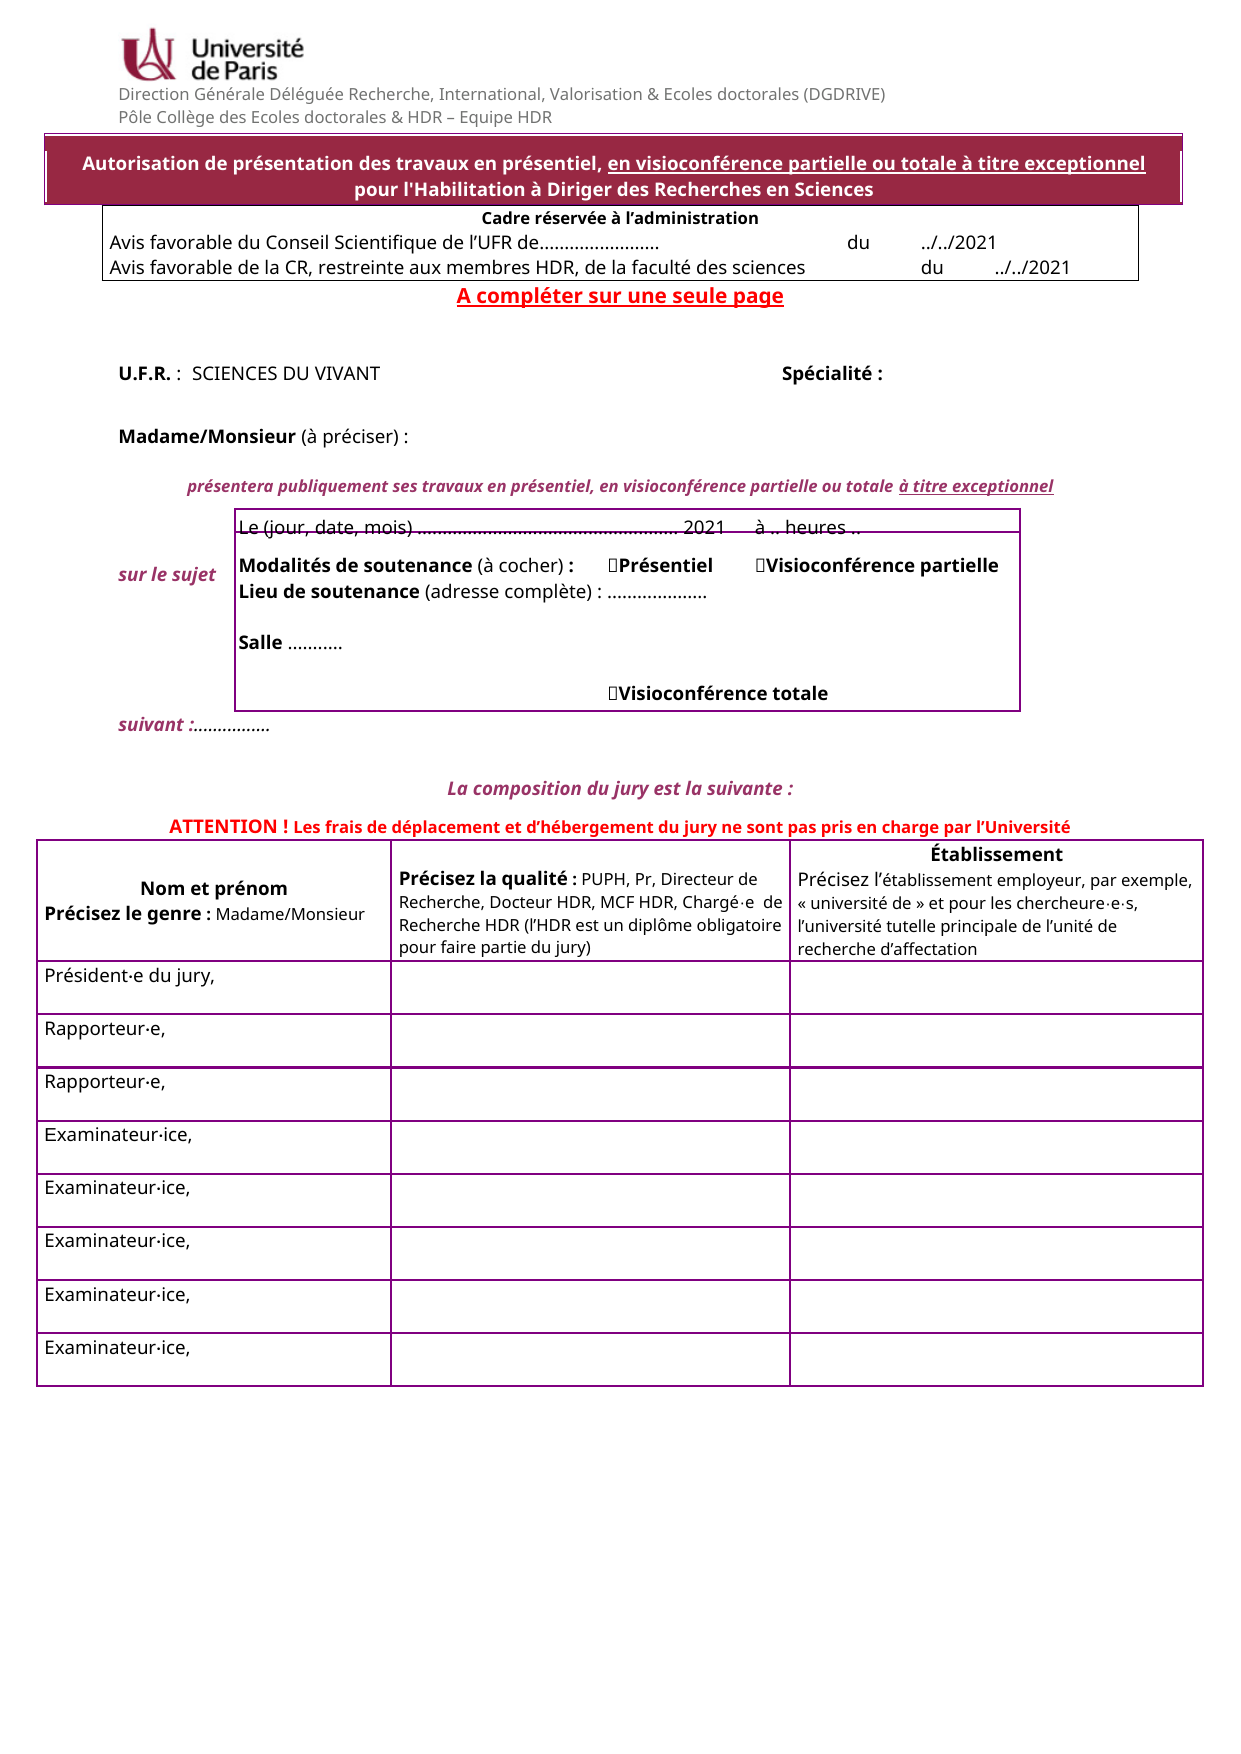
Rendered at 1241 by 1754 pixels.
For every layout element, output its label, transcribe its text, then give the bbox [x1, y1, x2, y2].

table_cell [791, 1015, 1202, 1066]
table_cell Rapporteur·e, [38, 1015, 390, 1066]
table_cell [392, 1015, 789, 1066]
text Pôle Collège des Ecoles doctorales & HDR – Equipe HDR [118, 106, 1122, 128]
text ATTENTION ! Les frais de déplacement et d’hébergement du jury ne sont pas pris en charge par l’Université [118, 813, 1122, 839]
text Direction Générale Déléguée Recherche, International, Valorisation & Ecoles doctorales (DGDRIVE) [118, 83, 1122, 106]
table_cell [791, 1175, 1202, 1226]
text Salle ........... [238, 629, 1017, 654]
table_cell Examinateur·ice, [38, 1334, 390, 1385]
table_header Cadre réservée à l’administration Avis favorable du Conseil Scientifique de l’UFR de........................ du ../../2021 Avis favorable de la CR, restreinte aux membres HDR, de la faculté des sciences du ../../2021 [103, 206, 1138, 280]
text A compléter sur une seule page [118, 281, 1122, 309]
table_cell [791, 1281, 1202, 1332]
text Madame/Monsieur (à préciser) : [118, 424, 1122, 449]
table_cell [791, 1122, 1202, 1173]
text sur le sujet suivant :................ [118, 561, 1122, 737]
table_cell [392, 1334, 789, 1385]
table_header Nom et prénom Précisez le genre : Madame/Monsieur [38, 841, 390, 960]
table_cell [392, 1281, 789, 1332]
table_cell Président·e du jury, [38, 962, 390, 1013]
text Lieu de soutenance (adresse complète) : .................... [238, 578, 1017, 603]
table_cell [392, 962, 789, 1013]
table_cell [791, 1069, 1202, 1119]
table_cell Rapporteur·e, [38, 1069, 390, 1119]
text Autorisation de présentation des travaux en présentiel, en visioconférence partielle ou totale à titre exceptionnel [47, 151, 1180, 176]
text Modalités de soutenance (à cocher) : présentiel Visioconférence partielle [238, 552, 1017, 578]
table_cell [791, 1334, 1202, 1385]
table_cell Examinateur·ice, [38, 1281, 390, 1332]
text pour l'Habilitation à Diriger des Recherches en Sciences [47, 176, 1180, 202]
table_header Précisez la qualité : PUPH, Pr, Directeur de Recherche, Docteur HDR, MCF HDR, Chargé·e de Recherche HDR (l’HDR est un diplôme obligatoire pour faire partie du jury) [392, 841, 789, 960]
table_cell [392, 1069, 789, 1119]
table_cell [791, 1228, 1202, 1279]
table_cell [392, 1228, 789, 1279]
table_header Établissement Précisez l’établissement employeur, par exemple, « université de » et pour les chercheure·e·s, l’université tutelle principale de l’unité de recherche d’affectation [791, 841, 1202, 960]
text présentera publiquement ses travaux en présentiel, en visioconférence partielle ou totale à titre exceptionnel [118, 475, 1122, 497]
table_cell Examinateur·ice, [38, 1122, 390, 1173]
table_cell [791, 962, 1202, 1013]
table_cell [392, 1175, 789, 1226]
text La composition du jury est la suivante : [118, 775, 1122, 801]
table_cell [392, 1122, 789, 1173]
table_cell Examinateur·ice, [38, 1175, 390, 1226]
text U.F.R. : SCIENCES DU VIVANT Spécialité : [118, 360, 1122, 386]
table_cell Examinateur·ice, [38, 1228, 390, 1279]
text Visioconférence totale [236, 680, 1019, 708]
text Le (jour, date, mois) .................................................... 2021 à .. heures .. [236, 512, 1019, 540]
picture [118, 23, 304, 83]
